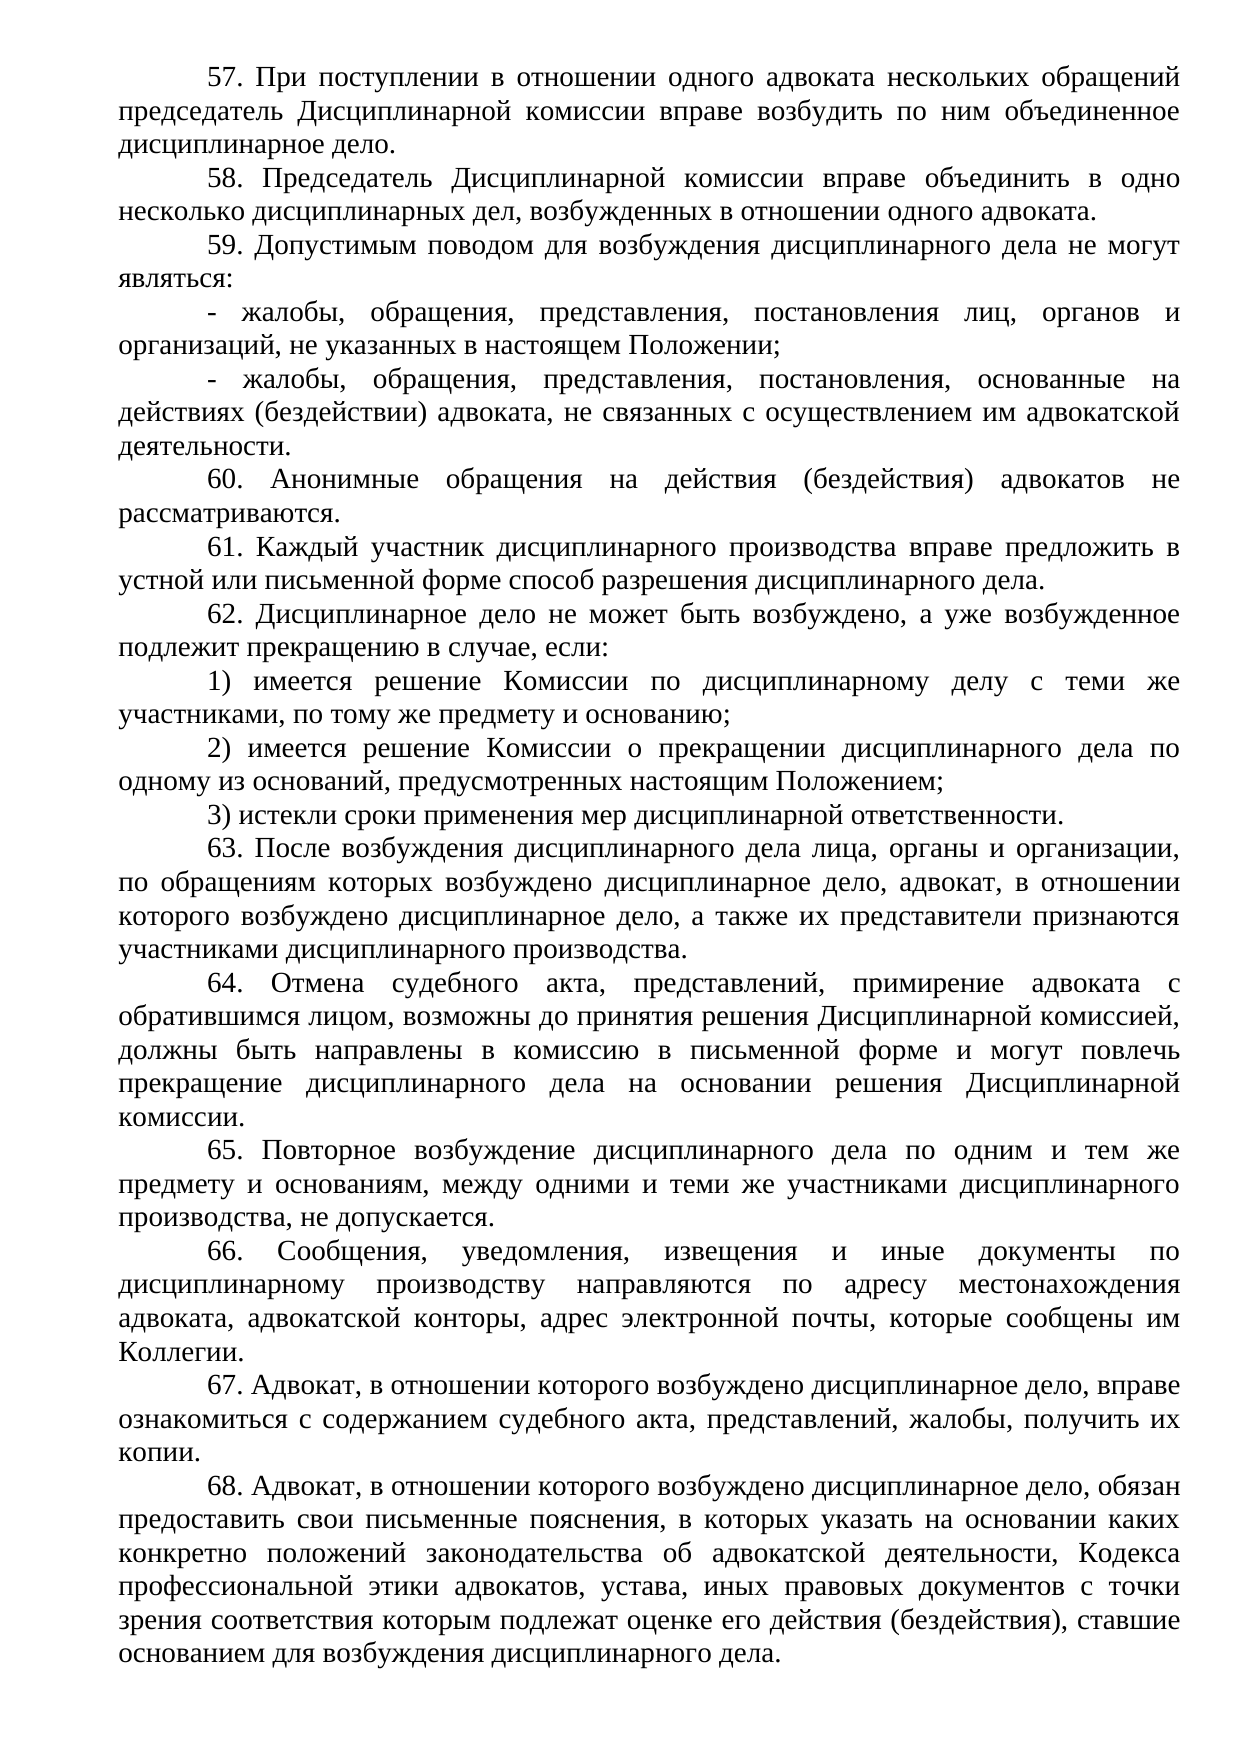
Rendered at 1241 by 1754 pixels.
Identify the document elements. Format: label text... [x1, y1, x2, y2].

text 67. Адвокат, в отношении которого возбуждено дисциплинарное дело, вправе ознакомиться с содержанием судебного акта, представлений, жалобы, получить их копии. [118, 1367, 1181, 1468]
text 65. Повторное возбуждение дисциплинарного дела по одним и тем же предмету и основаниям, между одними и теми же участниками дисциплинарного производства, не допускается. [118, 1132, 1181, 1233]
text 64. Отмена судебного акта, представлений, примирение адвоката с обратившимся лицом, возможны до принятия решения Дисциплинарной комиссией, должны быть направлены в комиссию в письменной форме и могут повлечь прекращение дисциплинарного дела на основании решения Дисциплинарной комиссии. [118, 965, 1181, 1132]
text 68. Адвокат, в отношении которого возбуждено дисциплинарное дело, обязан предоставить свои письменные пояснения, в которых указать на основании каких конкретно положений законодательства об адвокатской деятельности, Кодекса профессиональной этики адвокатов, устава, иных правовых документов с точки зрения соответствия которым подлежат оценке его действия (бездействия), ставшие основанием для возбуждения дисциплинарного дела. [118, 1468, 1181, 1669]
text 1) имеется решение Комиссии по дисциплинарному делу с теми же участниками, по тому же предмету и основанию; [118, 663, 1181, 730]
text 60. Анонимные обращения на действия (бездействия) адвокатов не рассматриваются. [118, 462, 1181, 529]
text 59. Допустимым поводом для возбуждения дисциплинарного дела не могут являться: [118, 227, 1181, 294]
text 63. После возбуждения дисциплинарного дела лица, органы и организации, по обращениям которых возбуждено дисциплинарное дело, адвокат, в отношении которого возбуждено дисциплинарное дело, а также их представители признаются участниками дисциплинарного производства. [118, 831, 1181, 965]
text - жалобы, обращения, представления, постановления, основанные на действиях (бездействии) адвоката, не связанных с осуществлением им адвокатской деятельности. [118, 361, 1181, 462]
text 58. Председатель Дисциплинарной комиссии вправе объединить в одно несколько дисциплинарных дел, возбужденных в отношении одного адвоката. [118, 160, 1181, 227]
text 57. При поступлении в отношении одного адвоката нескольких обращений председатель Дисциплинарной комиссии вправе возбудить по ним объединенное дисциплинарное дело. [118, 59, 1181, 160]
text 3) истекли сроки применения мер дисциплинарной ответственности. [118, 797, 1181, 831]
text - жалобы, обращения, представления, постановления лиц, органов и организаций, не указанных в настоящем Положении; [118, 294, 1181, 361]
text 61. Каждый участник дисциплинарного производства вправе предложить в устной или письменной форме способ разрешения дисциплинарного дела. [118, 529, 1181, 596]
text 62. Дисциплинарное дело не может быть возбуждено, а уже возбужденное подлежит прекращению в случае, если: [118, 596, 1181, 663]
text 66. Сообщения, уведомления, извещения и иные документы по дисциплинарному производству направляются по адресу местонахождения адвоката, адвокатской конторы, адрес электронной почты, которые сообщены им Коллегии. [118, 1233, 1181, 1367]
text 2) имеется решение Комиссии о прекращении дисциплинарного дела по одному из оснований, предусмотренных настоящим Положением; [118, 730, 1181, 797]
